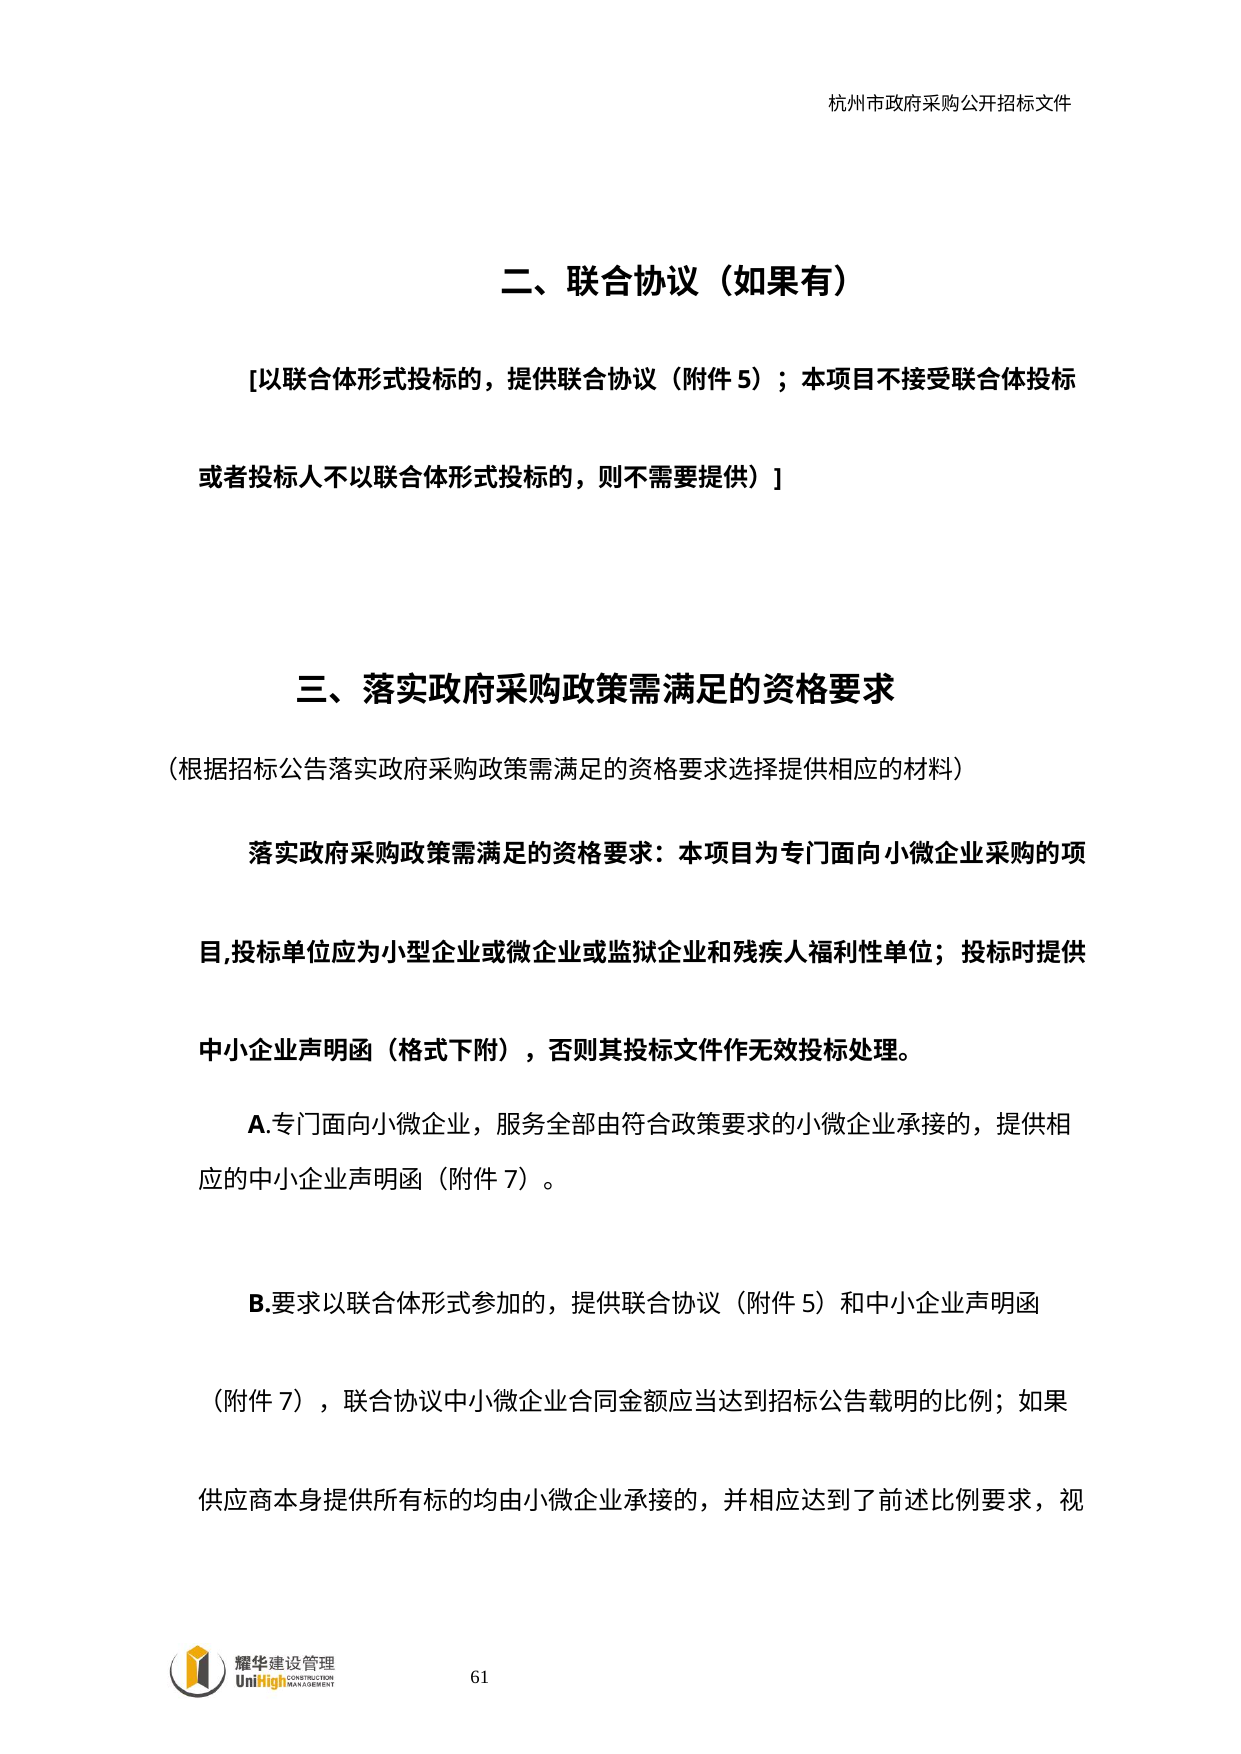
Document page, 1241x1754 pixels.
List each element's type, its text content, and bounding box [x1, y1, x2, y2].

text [198, 1269, 1087, 1531]
text [以联合体形式投标的，提供联合协议（附件5）；本项目不接受联合体投标或者投标人不以联合体形式投标的，则不需要提供）] [198, 344, 1087, 509]
text 落实政府采购政策需满足的资格要求：本项目为专门面向小微企业采购的项目,投标单位应为小型企业或微企业或监狱企业和残疾人福利性单位；投标时提供中小企业声明函（格式下附），否则其投标文件作无效投标处理。 [198, 819, 1087, 1082]
text A.专门面向小微企业，服务全部由符合政策要求的小微企业承接的，提供相应的中小企业声明函（附件7）。 [198, 1105, 1087, 1196]
text （根据招标公告落实政府采购政策需满足的资格要求选择提供相应的材料） [153, 735, 1087, 801]
picture [167, 1643, 336, 1701]
list 联合协议（如果有） [198, 246, 1087, 312]
text 三、落实政府采购政策需满足的资格要求 [153, 663, 1037, 711]
